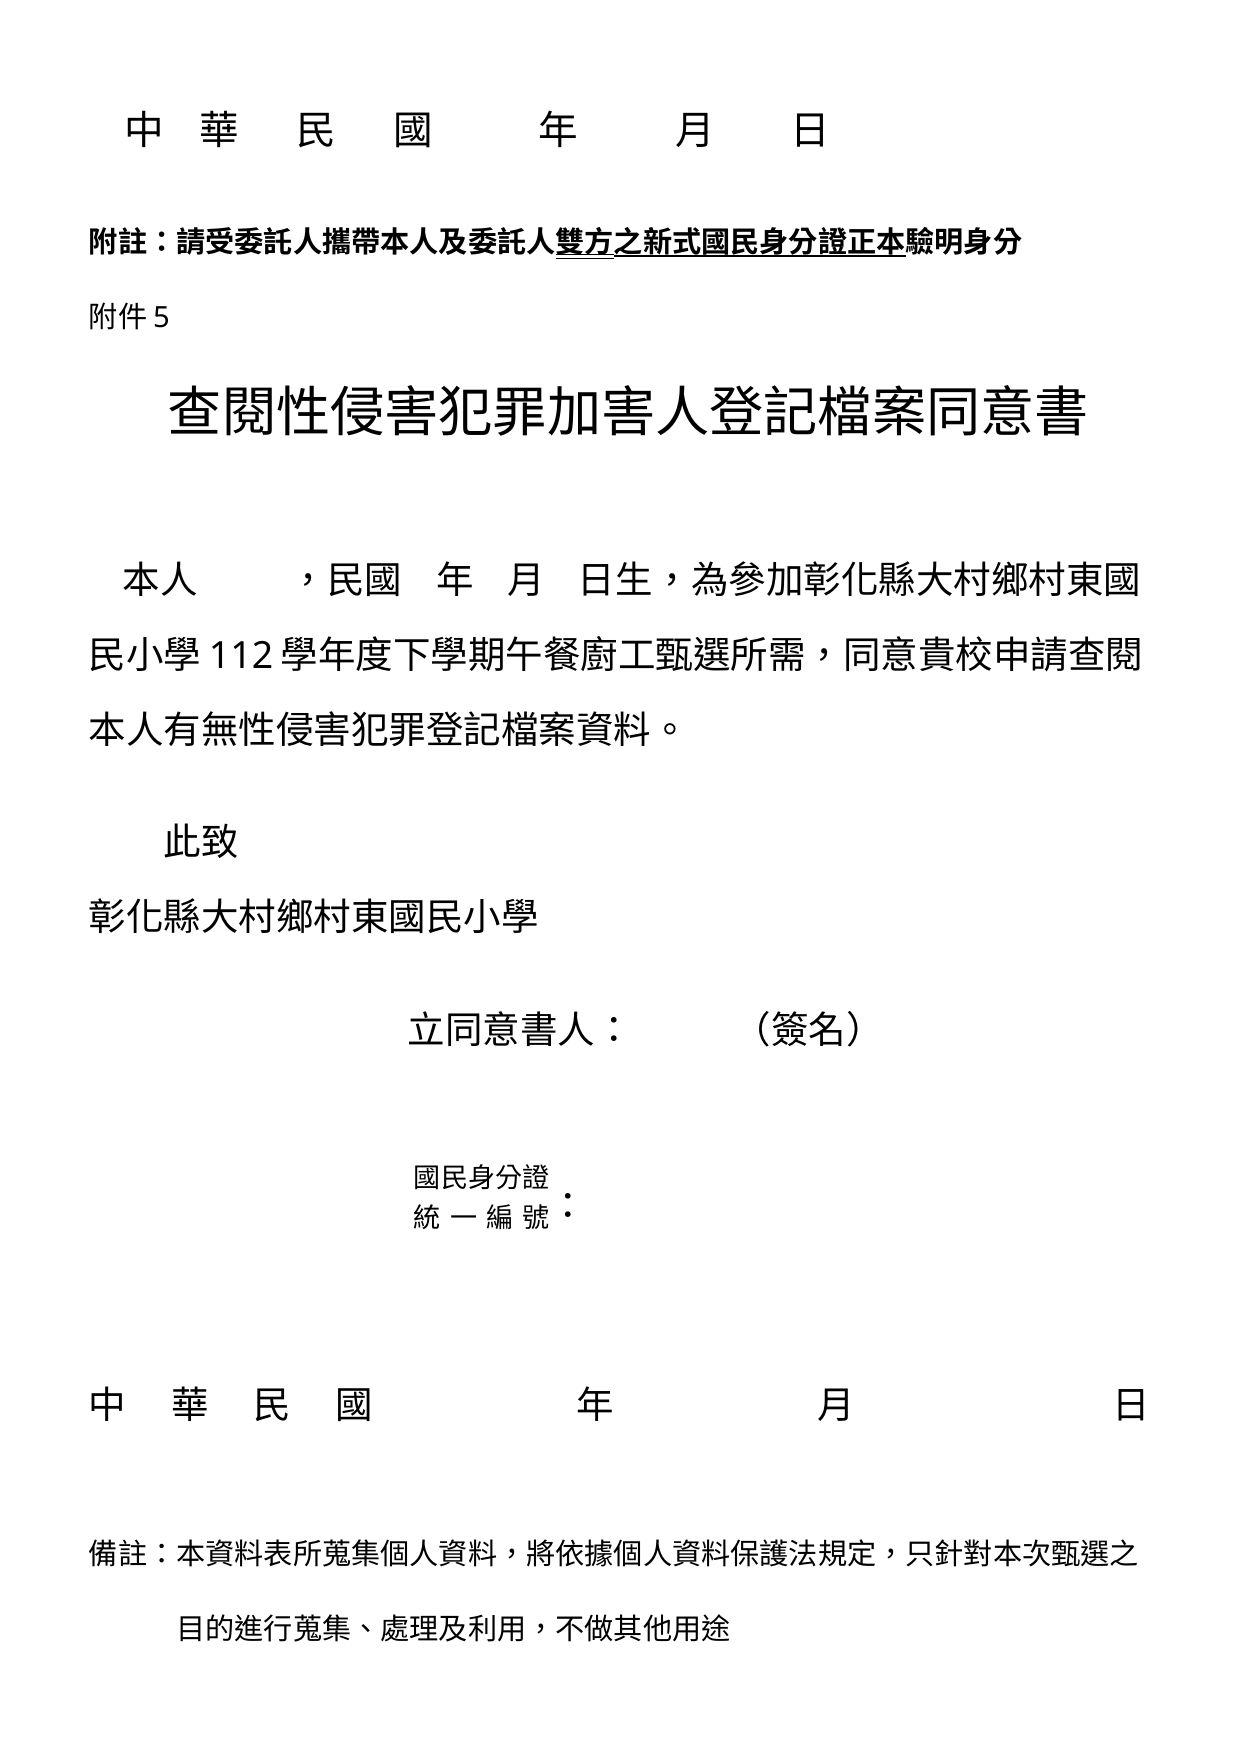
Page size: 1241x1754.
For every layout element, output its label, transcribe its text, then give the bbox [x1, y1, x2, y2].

text 中華民國 年 月 日 [89, 1364, 1152, 1439]
text 此致 [89, 802, 1152, 877]
text 附件5 [89, 277, 1152, 352]
text 查閱性侵害犯罪加害人登記檔案同意書 [89, 352, 1168, 464]
text 國民身分證統一編號： [89, 1139, 1152, 1252]
text 立同意書人： （簽名） [89, 989, 1152, 1064]
text 備註：本資料表所蒐集個人資料，將依據個人資料保護法規定，只針對本次甄選之目的進行蒐集、處理及利用，不做其他用途 [89, 1514, 1152, 1664]
text 本人 ，民國 年 月 日生，為參加彰化縣大村鄉村東國民小學112學年度下學期午餐廚工甄選所需，同意貴校申請查閱本人有無性侵害犯罪登記檔案資料。 [89, 539, 1152, 764]
text 附註：請受委託人攜帶本人及委託人雙方之新式國民身分證正本驗明身分 [89, 202, 1152, 277]
text 中 華 民 國 年 月 日 [89, 89, 1152, 164]
text 彰化縣大村鄉村東國民小學 [89, 877, 1152, 952]
